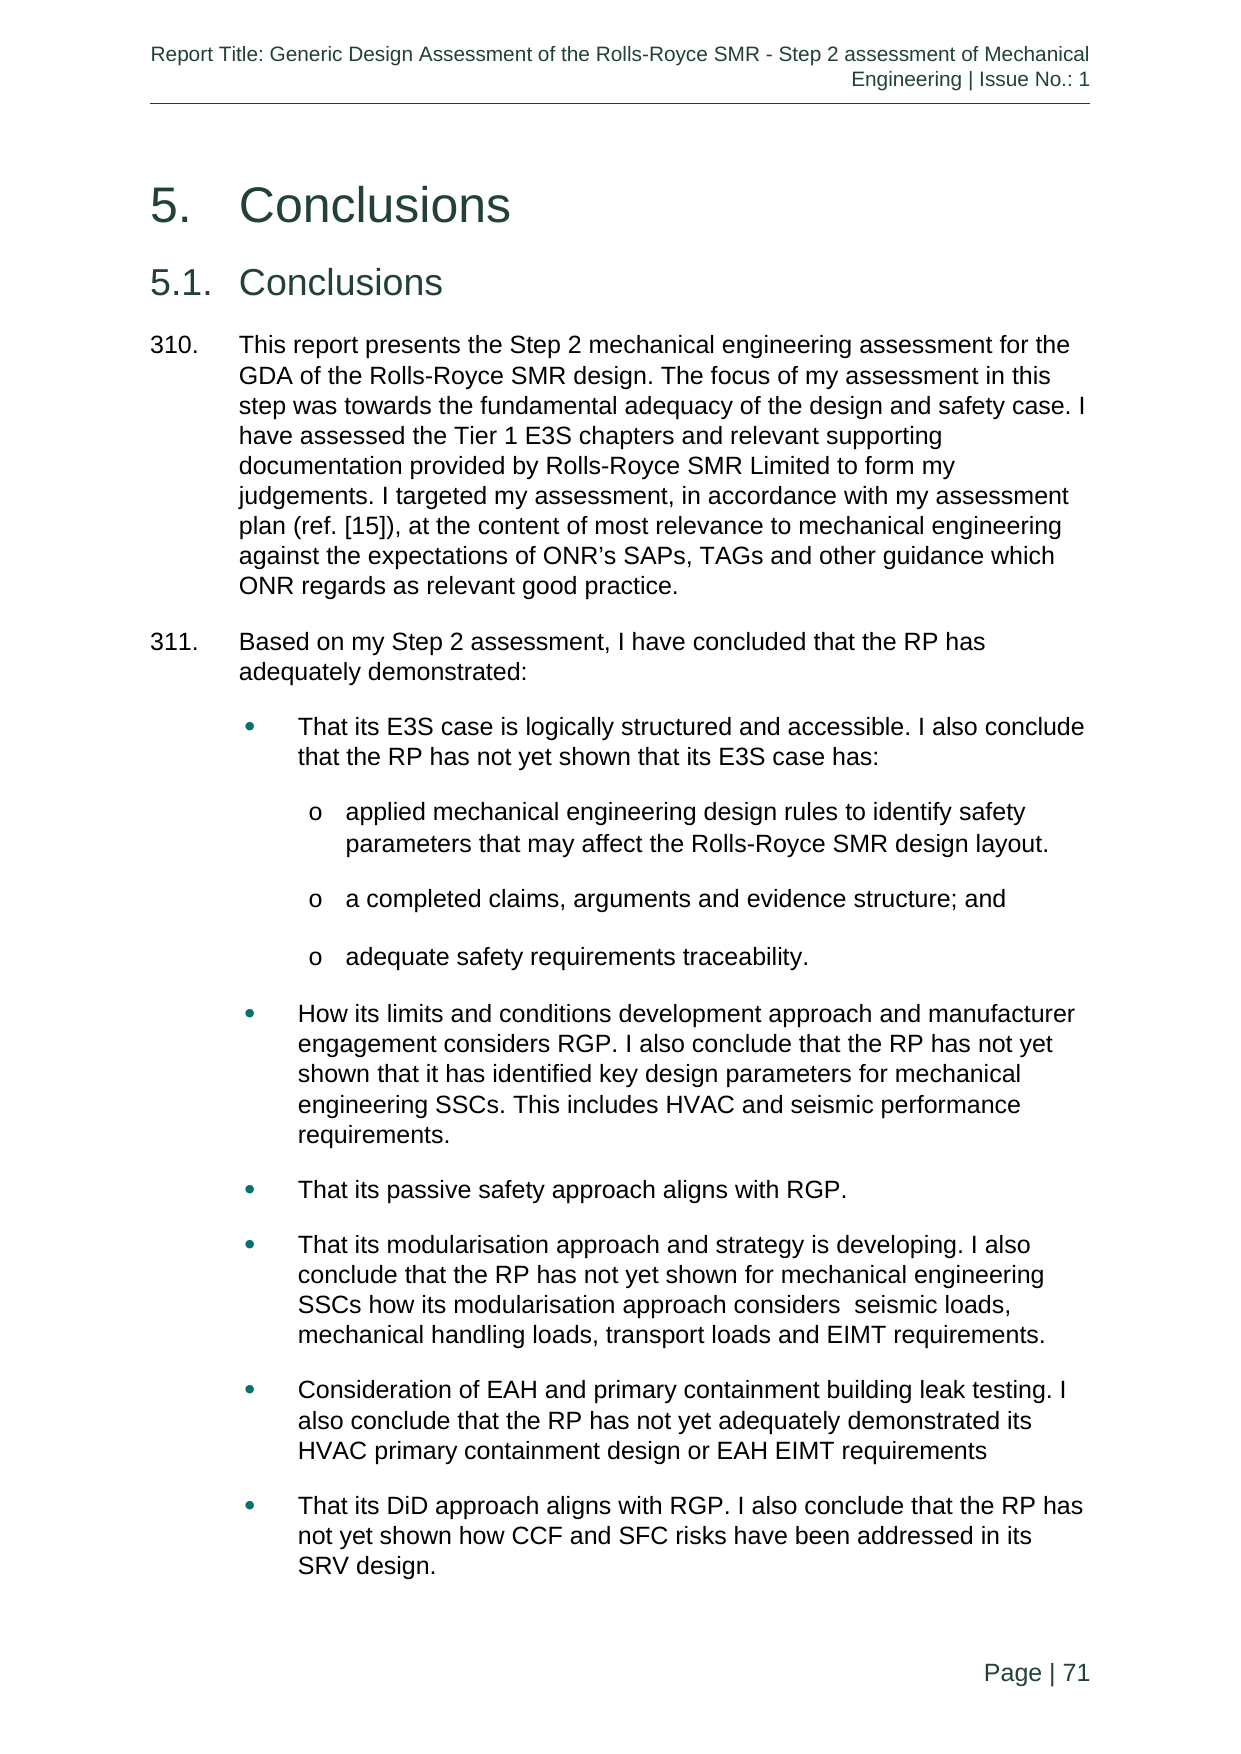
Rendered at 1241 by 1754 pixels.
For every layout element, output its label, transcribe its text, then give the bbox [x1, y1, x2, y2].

subtitle Conclusions [150, 175, 1090, 232]
list Consideration of EAH and primary containment building leak testing. I also conclude that the RP has not yet adequately demonstrated its HVAC primary containment design or EAH EIMT requirements [245, 1376, 1090, 1464]
list Based on my Step 2 assessment, I have concluded that the RP has adequately demonstrated: [150, 626, 1090, 685]
list That its DiD approach aligns with RGP. I also conclude that the RP has not yet shown how CCF and SFC risks have been addressed in its SRV design. [245, 1491, 1090, 1580]
list a completed claims, arguments and evidence structure; and [308, 884, 1090, 915]
list That its E3S case is logically structured and accessible. I also conclude that the RP has not yet shown that its E3S case has: [245, 712, 1090, 771]
list applied mechanical engineering design rules to identify safety parameters that may affect the Rolls-Royce SMR design layout. [308, 797, 1090, 858]
list That its passive safety approach aligns with RGP. [245, 1175, 1090, 1204]
list How its limits and conditions development approach and manufacturer engagement considers RGP. I also conclude that the RP has not yet shown that it has identified key design parameters for mechanical engineering SSCs. This includes HVAC and seismic performance requirements. [245, 999, 1090, 1148]
list adequate safety requirements traceability. [308, 942, 1090, 973]
list This report presents the Step 2 mechanical engineering assessment for the GDA of the Rolls-Royce SMR design. The focus of my assessment in this step was towards the fundamental adequacy of the design and safety case. I have assessed the Tier 1 E3S chapters and relevant supporting documentation provided by Rolls-Royce SMR Limited to form my judgements. I targeted my assessment, in accordance with my assessment plan (ref. ), at the content of most relevance to mechanical engineering against the expectations of ONR’s SAPs, TAGs and other guidance which ONR regards as relevant good practice. [150, 331, 1090, 600]
list That its modularisation approach and strategy is developing. I also conclude that the RP has not yet shown for mechanical engineering SSCs how its modularisation approach considers seismic loads, mechanical handling loads, transport loads and EIMT requirements. [245, 1230, 1090, 1349]
list Conclusions [150, 260, 1090, 303]
